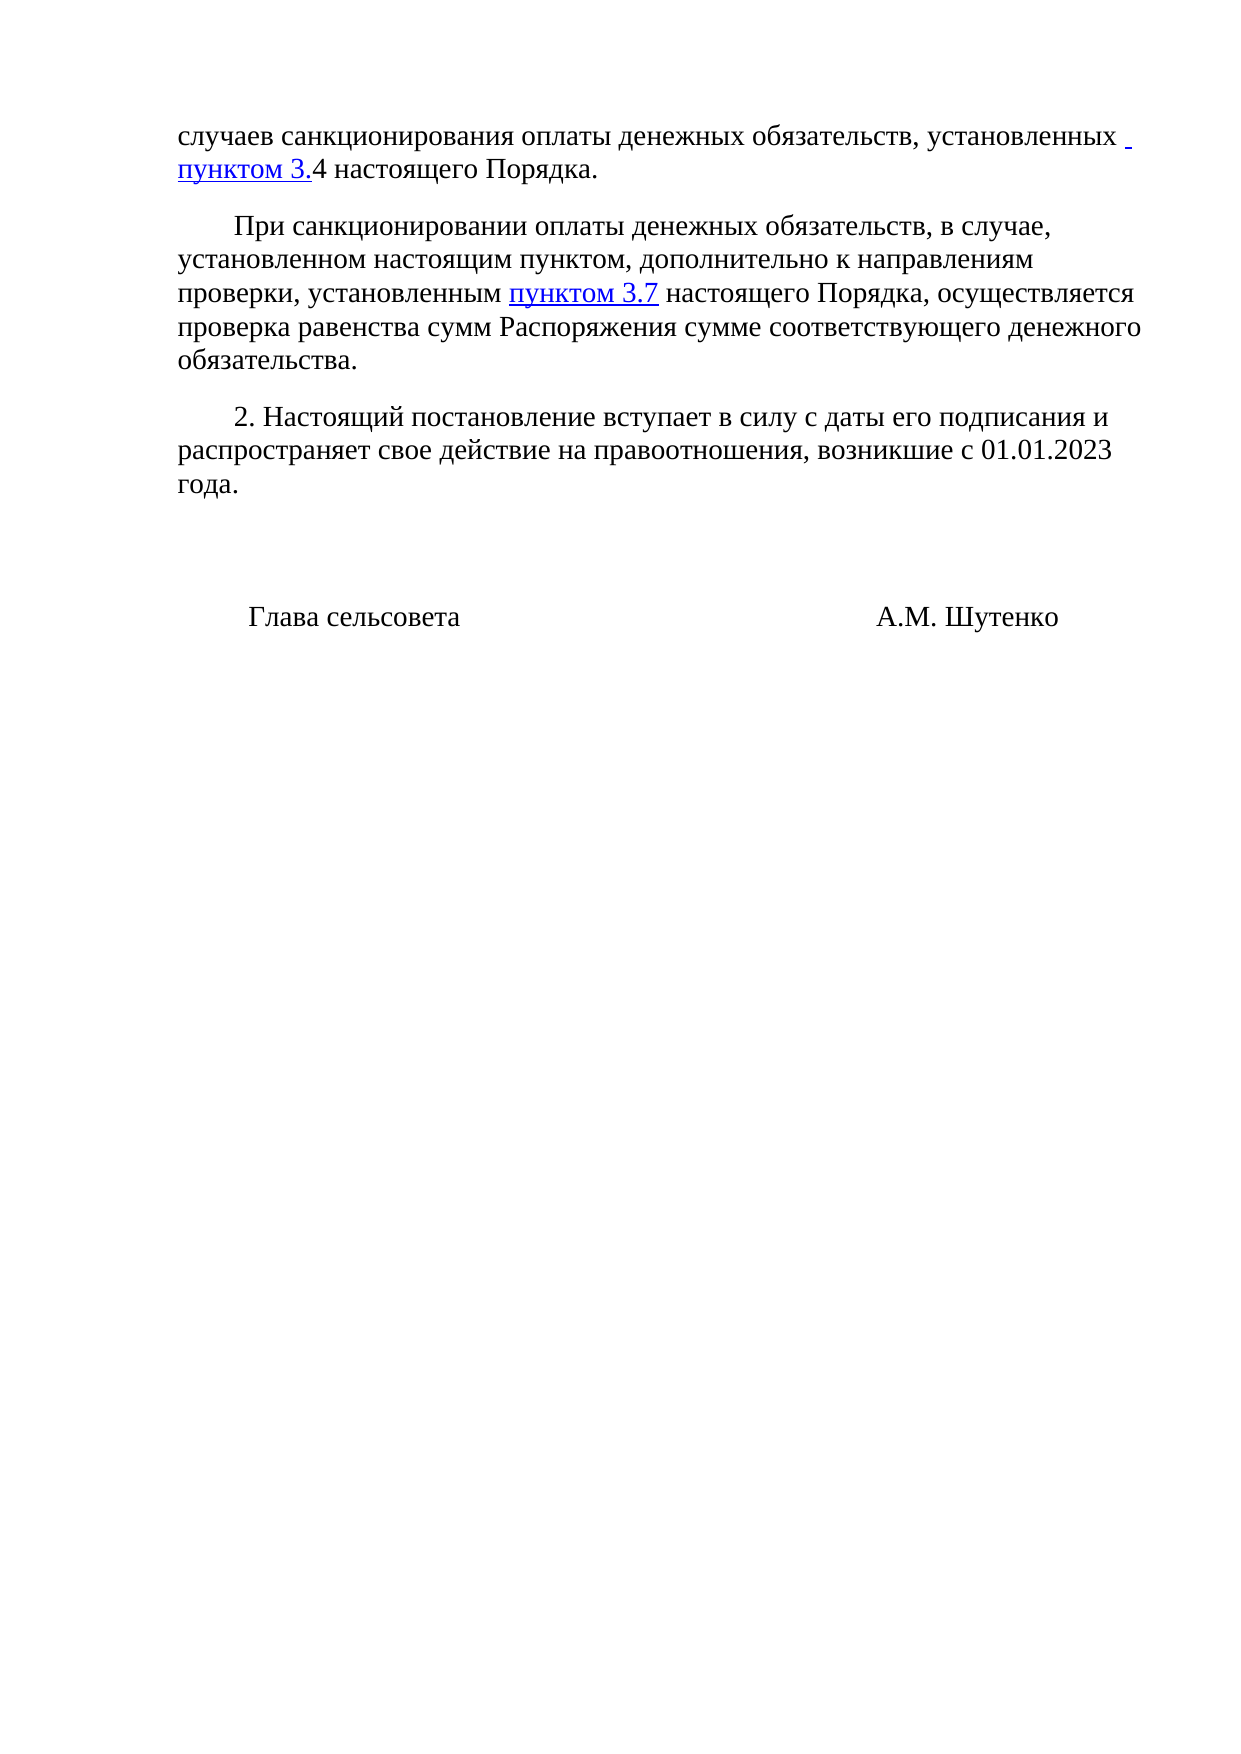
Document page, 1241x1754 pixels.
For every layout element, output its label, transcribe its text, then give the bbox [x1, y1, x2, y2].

text При санкционировании оплаты денежных обязательств, в случае, установленном настоящим пунктом, дополнительно к направлениям проверки, установленным пунктом 3.7 настоящего Порядка, осуществляется проверка равенства сумм Распоряжения сумме соответствующего денежного обязательства. [177, 208, 1152, 376]
text 2. Настоящий постановление вступает в силу с даты его подписания и распространяет свое действие на правоотношения, возникшие с 01.01.2023 года. [177, 399, 1152, 499]
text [177, 118, 1152, 185]
text Глава сельсовета А.М. Шутенко [177, 599, 1152, 633]
